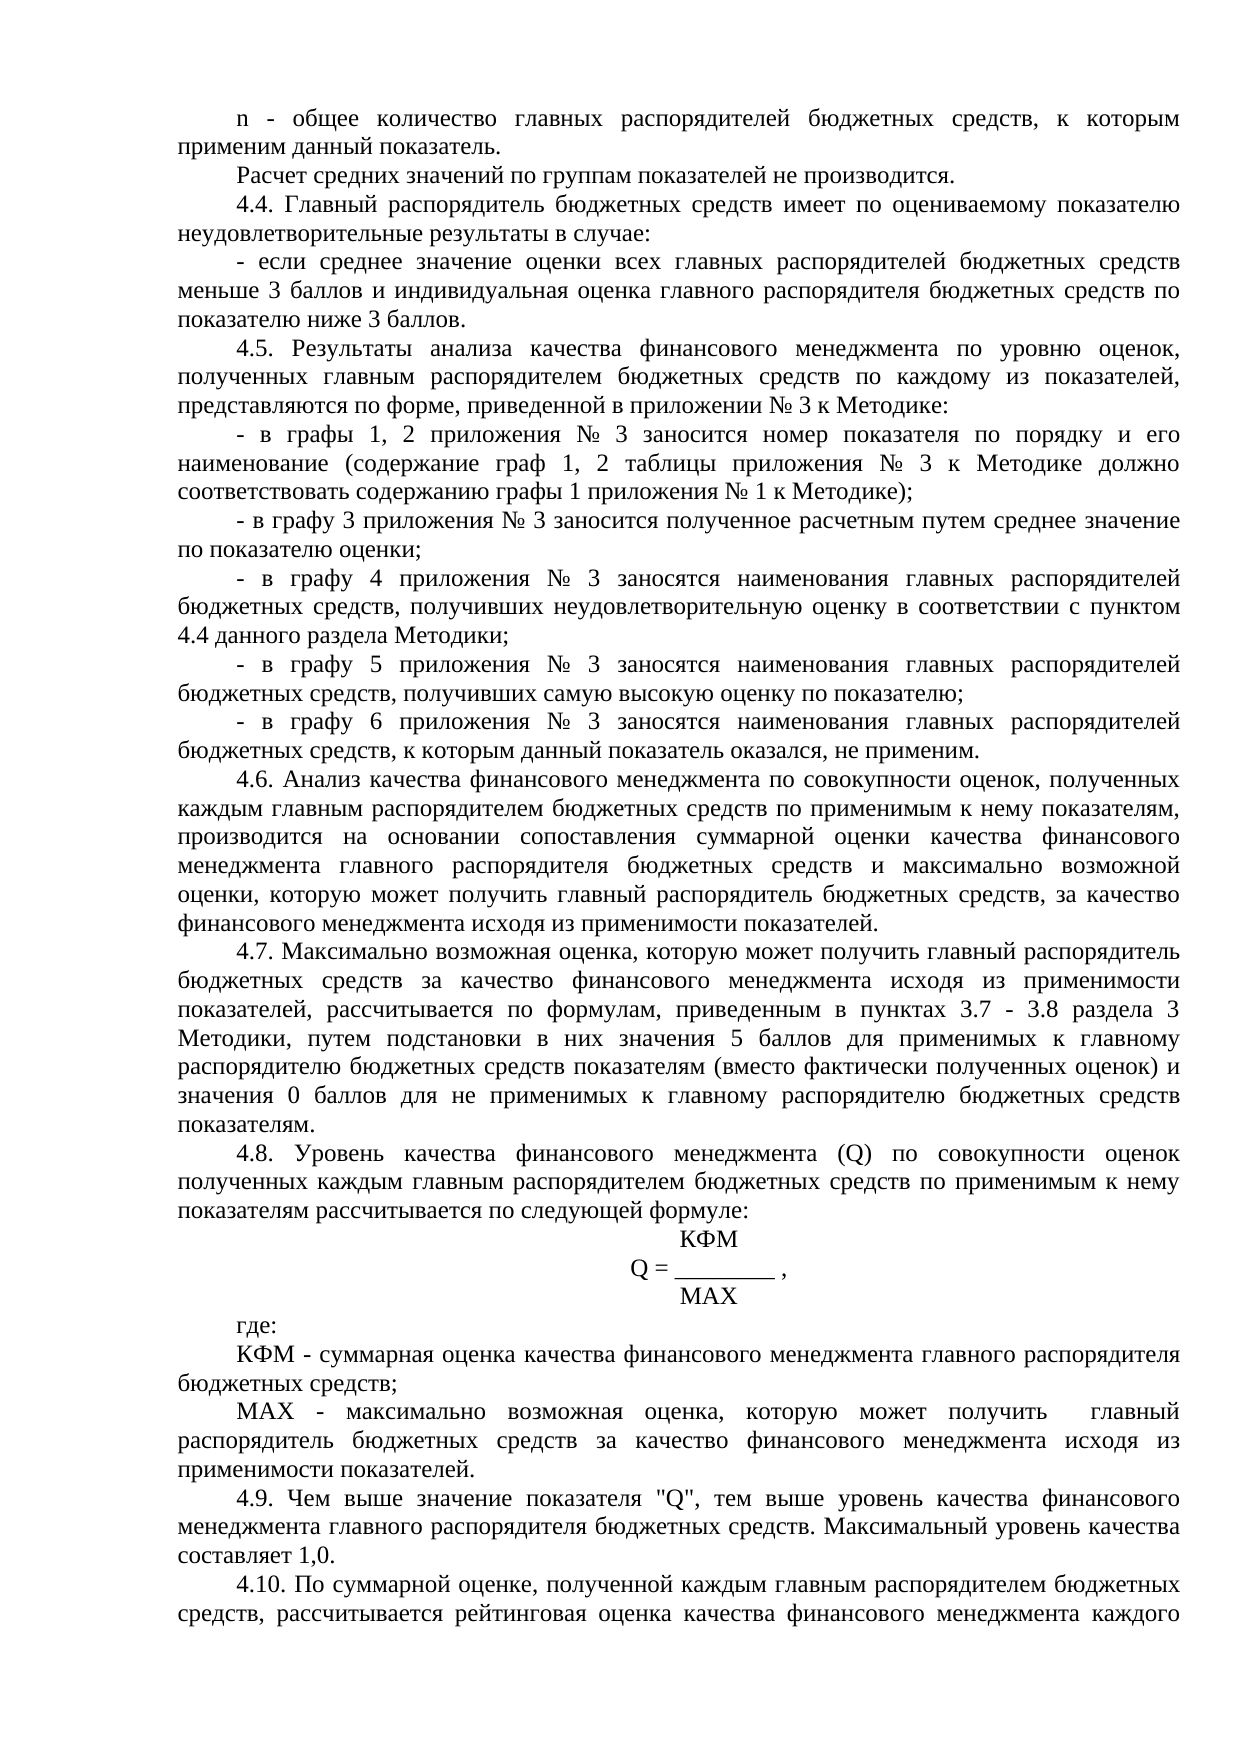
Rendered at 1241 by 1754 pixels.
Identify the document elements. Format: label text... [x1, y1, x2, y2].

text 4.6. Анализ качества финансового менеджмента по совокупности оценок, полученных каждым главным распорядителем бюджетных средств по применимым к нему показателям, производится на основании сопоставления суммарной оценки качества финансового менеджмента главного распорядителя бюджетных средств и максимально возможной оценки, которую может получить главный распорядитель бюджетных средств, за качество финансового менеджмента исходя из применимости показателей. [177, 764, 1181, 936]
text Расчет средних значений по группам показателей не производится. [177, 160, 1181, 189]
text - в графу 3 приложения № 3 заносится полученное расчетным путем среднее значение по показателю оценки; [177, 505, 1181, 563]
text 4.5. Результаты анализа качества финансового менеджмента по уровню оценок, полученных главным распорядителем бюджетных средств по каждому из показателей, представляются по форме, приведенной в приложении № 3 к Методике: [177, 333, 1181, 419]
text - если среднее значение оценки всех главных распорядителей бюджетных средств меньше 3 баллов и индивидуальная оценка главного распорядителя бюджетных средств по показателю ниже 3 баллов. [177, 246, 1181, 333]
text MAX - максимально возможная оценка, которую может получить главный распорядитель бюджетных средств за качество финансового менеджмента исходя из применимости показателей. [177, 1396, 1181, 1483]
text где: [177, 1310, 1181, 1339]
text КФМ [177, 1224, 1181, 1253]
text - в графы 1, 2 приложения № 3 заносится номер показателя по порядку и его наименование (содержание граф 1, 2 таблицы приложения № 3 к Методике должно соответствовать содержанию графы 1 приложения № 1 к Методике); [177, 419, 1181, 505]
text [177, 1569, 1181, 1626]
text 4.9. Чем выше значение показателя "Q", тем выше уровень качества финансового менеджмента главного распорядителя бюджетных средств. Максимальный уровень качества составляет 1,0. [177, 1483, 1181, 1569]
text 4.7. Максимально возможная оценка, которую может получить главный распорядитель бюджетных средств за качество финансового менеджмента исходя из применимости показателей, рассчитывается по формулам, приведенным в пунктах 3.7 - 3.8 раздела 3 Методики, путем подстановки в них значения 5 баллов для применимых к главному распорядителю бюджетных средств показателям (вместо фактически полученных оценок) и значения 0 баллов для не применимых к главному распорядителю бюджетных средств показателям. [177, 936, 1181, 1138]
text 4.4. Главный распорядитель бюджетных средств имеет по оцениваемому показателю неудовлетворительные результаты в случае: [177, 189, 1181, 246]
text - в графу 5 приложения № 3 заносятся наименования главных распорядителей бюджетных средств, получивших самую высокую оценку по показателю; [177, 649, 1181, 706]
text Q = ________ , [177, 1253, 1181, 1281]
text - в графу 6 приложения № 3 заносятся наименования главных распорядителей бюджетных средств, к которым данный показатель оказался, не применим. [177, 706, 1181, 764]
text n - общее количество главных распорядителей бюджетных средств, к которым применим данный показатель. [177, 103, 1181, 160]
text MAX [177, 1281, 1181, 1310]
text 4.8. Уровень качества финансового менеджмента (Q) по совокупности оценок полученных каждым главным распорядителем бюджетных средств по применимым к нему показателям рассчитывается по следующей формуле: [177, 1138, 1181, 1224]
text - в графу 4 приложения № 3 заносятся наименования главных распорядителей бюджетных средств, получивших неудовлетворительную оценку в соответствии с пунктом 4.4 данного раздела Методики; [177, 563, 1181, 649]
text КФМ - суммарная оценка качества финансового менеджмента главного распорядителя бюджетных средств; [177, 1339, 1181, 1396]
